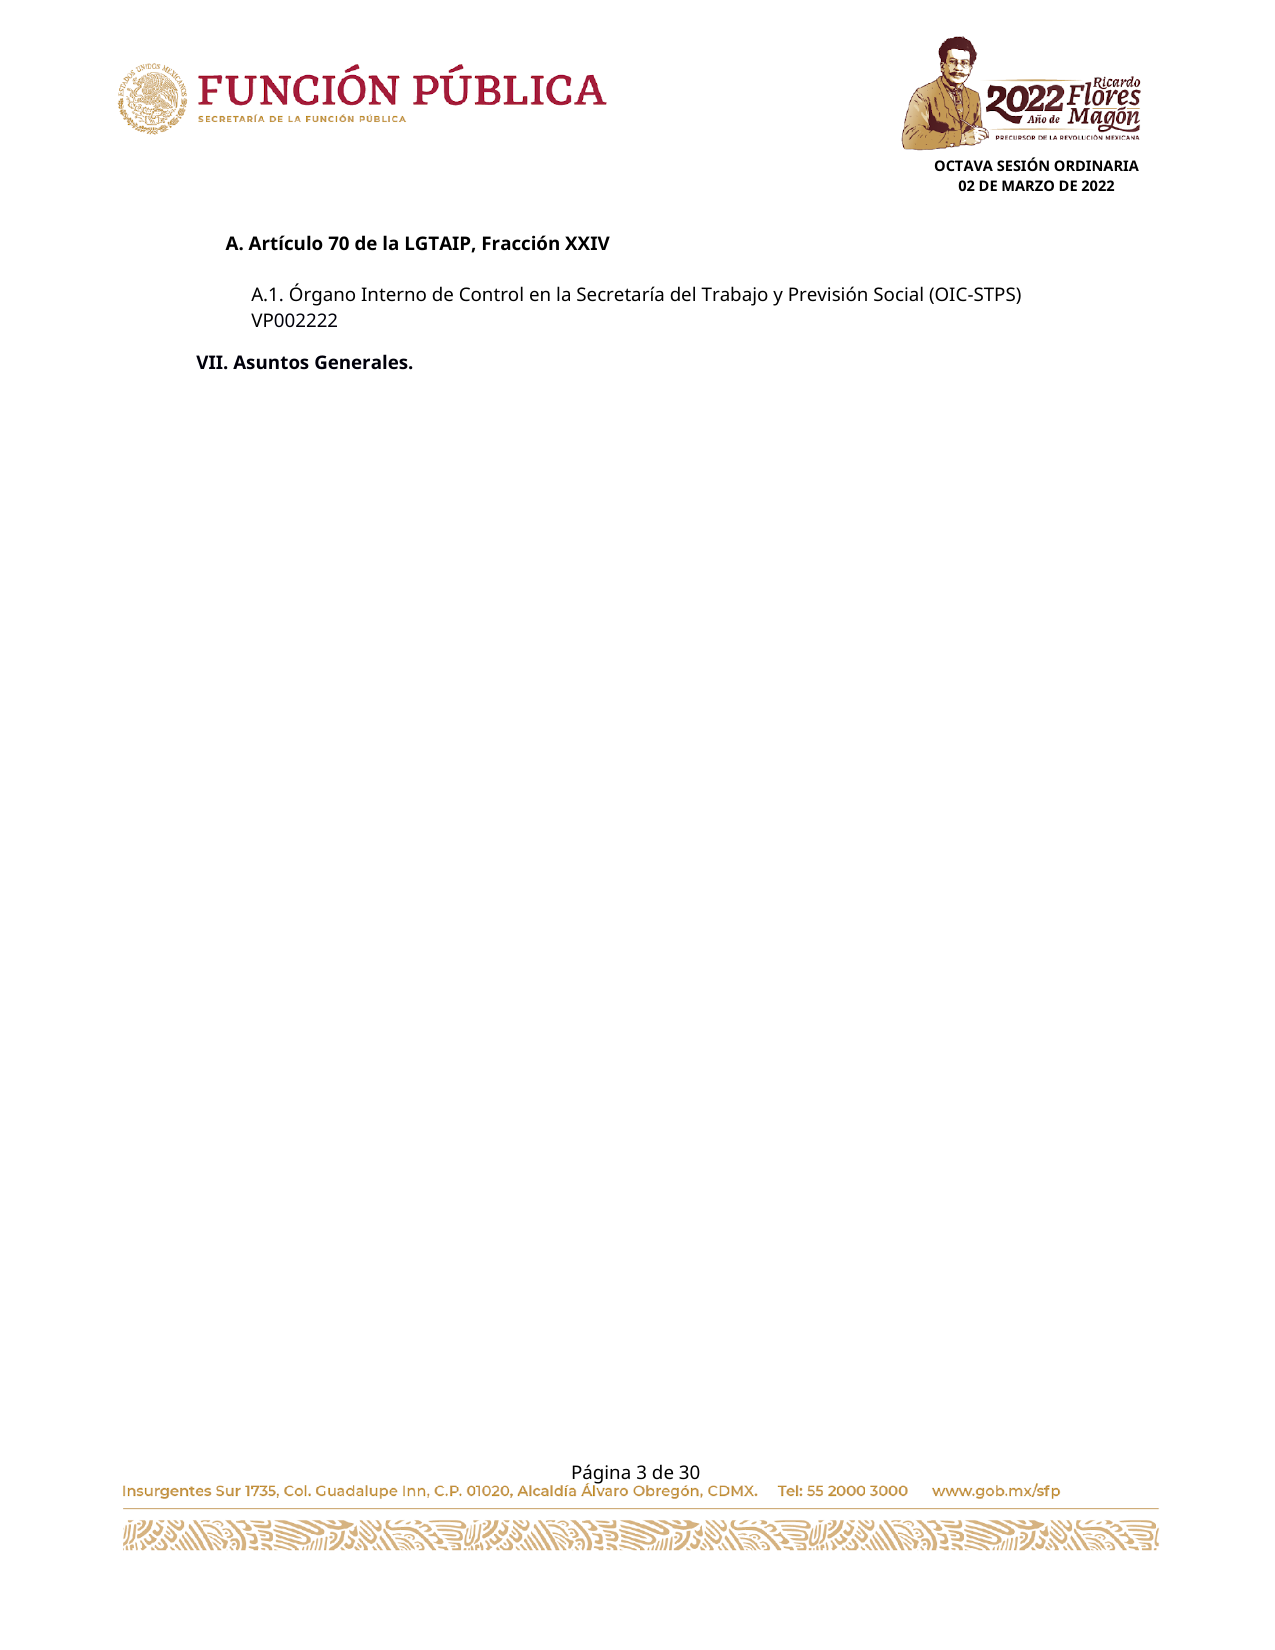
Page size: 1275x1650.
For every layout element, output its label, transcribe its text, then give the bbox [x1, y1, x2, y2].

picture [3, 1459, 1275, 1596]
picture [0, 2, 1259, 163]
text A.1. Órgano Interno de Control en la Secretaría del Trabajo y Previsión Social (OIC-STPS) VP002222 [118, 281, 1152, 332]
text VII. Asuntos Generales. [118, 349, 1152, 374]
text A. Artículo 70 de la LGTAIP, Fracción XXIV [118, 230, 1152, 256]
